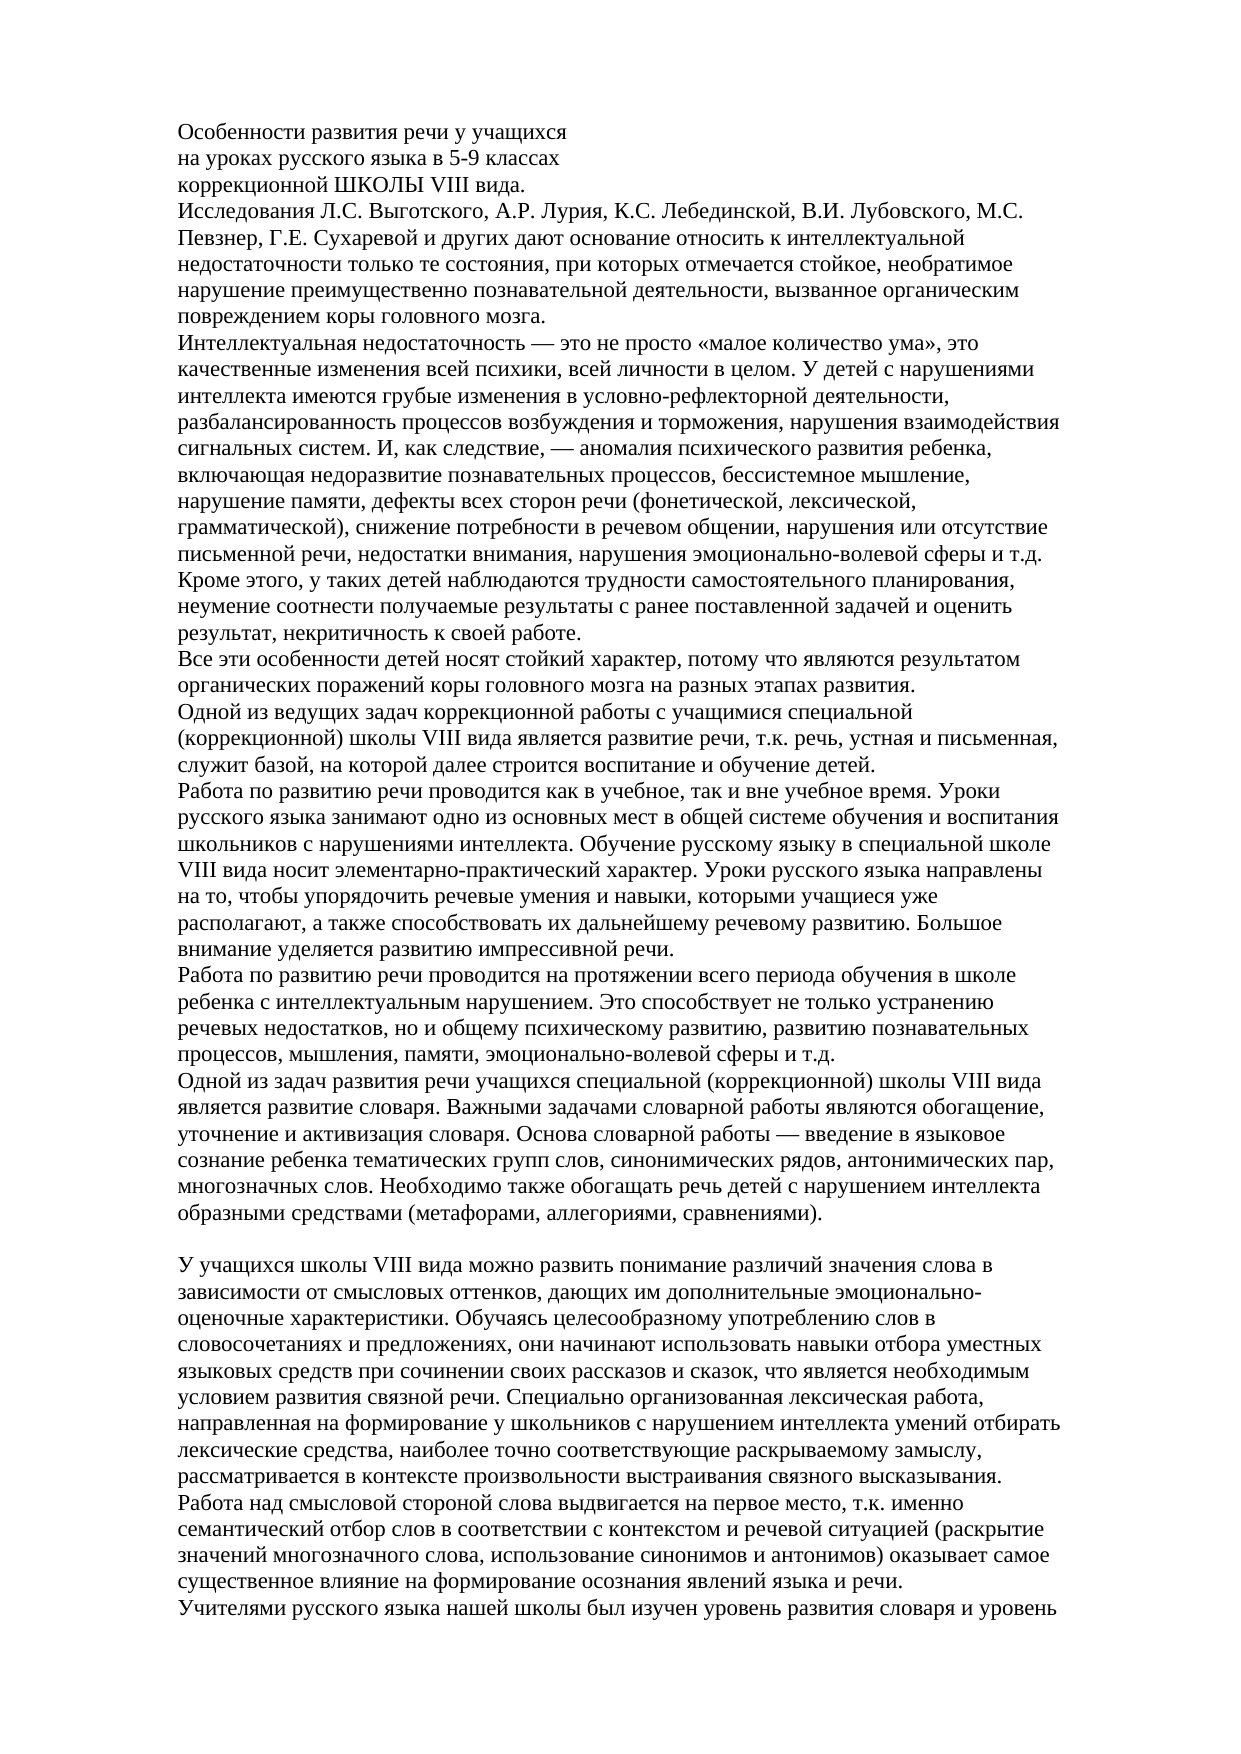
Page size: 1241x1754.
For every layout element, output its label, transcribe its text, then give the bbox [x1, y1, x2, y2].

text на уроках русского языка в 5-9 классах [177, 144, 1152, 171]
text школьников с нарушениями интеллекта. Обучение русскому языку в специальной школе [177, 830, 1152, 856]
text VIII вида носит элементарно-практический характер. Уроки русского языка направлены [177, 856, 1152, 882]
text речевых недостатков, но и общему психическому развитию, развитию познавательных [177, 1014, 1152, 1041]
text зависимости от смысловых оттенков, дающих им дополнительные эмоционально- [177, 1278, 1152, 1304]
text располагают, а также способствовать их дальнейшему речевому развитию. Большое [177, 909, 1152, 935]
text процессов, мышления, памяти, эмоционально-волевой сферы и т.д. [177, 1041, 1152, 1067]
text существенное влияние на формирование осознания явлений языка и речи. [177, 1568, 1152, 1594]
text качественные изменения всей психики, всей личности в целом. У детей с нарушениями [177, 355, 1152, 382]
text недостаточности только те состояния, при которых отмечается стойкое, необратимое [177, 250, 1152, 276]
text Все эти особенности детей носят стойкий характер, потому что являются результатом [177, 645, 1152, 672]
text коррекционной ШКОЛЫ VIII вида. [177, 171, 1152, 197]
text сигнальных систем. И, как следствие, — аномалия психического развития ребенка, [177, 434, 1152, 461]
text Одной из задач развития речи учащихся специальной (коррекционной) школы VIII вида [177, 1067, 1152, 1093]
text служит базой, на которой далее строится воспитание и обучение детей. [177, 751, 1152, 777]
text Исследования Л.С. Выготского, А.Р. Лурия, К.С. Лебединской, В.И. Лубовского, М.С. [177, 197, 1152, 223]
text неумение соотнести получаемые результаты с ранее поставленной задачей и оценить [177, 592, 1152, 619]
text Одной из ведущих задач коррекционной работы с учащимися специальной [177, 698, 1152, 724]
text Интеллектуальная недостаточность — это не просто «малое количество ума», это [177, 329, 1152, 355]
text русского языка занимают одно из основных мест в общей системе обучения и воспитания [177, 803, 1152, 830]
text письменной речи, недостатки внимания, нарушения эмоционально-волевой сферы и т.д. [177, 540, 1152, 566]
text лексические средства, наиболее точно соответствующие раскрываемому замыслу, [177, 1436, 1152, 1462]
text Работа над смысловой стороной слова выдвигается на первое место, т.к. именно [177, 1488, 1152, 1515]
text результат, некритичность к своей работе. [177, 619, 1152, 645]
text языковых средств при сочинении своих рассказов и сказок, что является необходимым [177, 1357, 1152, 1383]
text (коррекционной) школы VIII вида является развитие речи, т.к. речь, устная и письменная, [177, 724, 1152, 751]
text внимание уделяется развитию импрессивной речи. [177, 935, 1152, 961]
text образными средствами (метафорами, аллегориями, сравнениями). [177, 1199, 1152, 1225]
text органических поражений коры головного мозга на разных этапах развития. [177, 672, 1152, 698]
text разбалансированность процессов возбуждения и торможения, нарушения взаимодействия [177, 408, 1152, 434]
text семантический отбор слов в соответствии с контекстом и речевой ситуацией (раскрытие [177, 1515, 1152, 1541]
text оценочные характеристики. Обучаясь целесообразному употреблению слов в [177, 1304, 1152, 1330]
text У учащихся школы VIII вида можно развить понимание различий значения слова в [177, 1251, 1152, 1278]
text условием развития связной речи. Специально организованная лексическая работа, [177, 1383, 1152, 1409]
text нарушение памяти, дефекты всех сторон речи (фонетической, лексической, [177, 487, 1152, 513]
text Певзнер, Г.Е. Сухаревой и других дают основание относить к интеллектуальной [177, 223, 1152, 250]
text уточнение и активизация словаря. Основа словарной работы — введение в языковое [177, 1119, 1152, 1146]
text включающая недоразвитие познавательных процессов, бессистемное мышление, [177, 461, 1152, 487]
text значений многозначного слова, использование синонимов и антонимов) оказывает самое [177, 1541, 1152, 1568]
text направленная на формирование у школьников с нарушением интеллекта умений отбирать [177, 1409, 1152, 1436]
text повреждением коры головного мозга. [177, 303, 1152, 329]
text Учителями русского языка нашей школы был изучен уровень развития словаря и уровень [177, 1594, 1152, 1620]
text интеллекта имеются грубые изменения в условно-рефлекторной деятельности, [177, 382, 1152, 408]
text Кроме этого, у таких детей наблюдаются трудности самостоятельного планирования, [177, 566, 1152, 592]
text является развитие словаря. Важными задачами словарной работы являются обогащение, [177, 1093, 1152, 1119]
text словосочетаниях и предложениях, они начинают использовать навыки отбора уместных [177, 1330, 1152, 1357]
text на то, чтобы упорядочить речевые умения и навыки, которыми учащиеся уже [177, 882, 1152, 909]
text Работа по развитию речи проводится как в учебное, так и вне учебное время. Уроки [177, 777, 1152, 803]
text рассматривается в контексте произвольности выстраивания связного высказывания. [177, 1462, 1152, 1488]
text многозначных слов. Необходимо также обогащать речь детей с нарушением интеллекта [177, 1172, 1152, 1199]
text Работа по развитию речи проводится на протяжении всего периода обучения в школе [177, 961, 1152, 988]
text Особенности развития речи у учащихся [177, 118, 1152, 144]
text сознание ребенка тематических групп слов, синонимических рядов, антонимических пар, [177, 1146, 1152, 1172]
text ребенка с интеллектуальным нарушением. Это способствует не только устранению [177, 988, 1152, 1014]
text нарушение преимущественно познавательной деятельности, вызванное органическим [177, 276, 1152, 303]
text грамматической), снижение потребности в речевом общении, нарушения или отсутствие [177, 513, 1152, 540]
